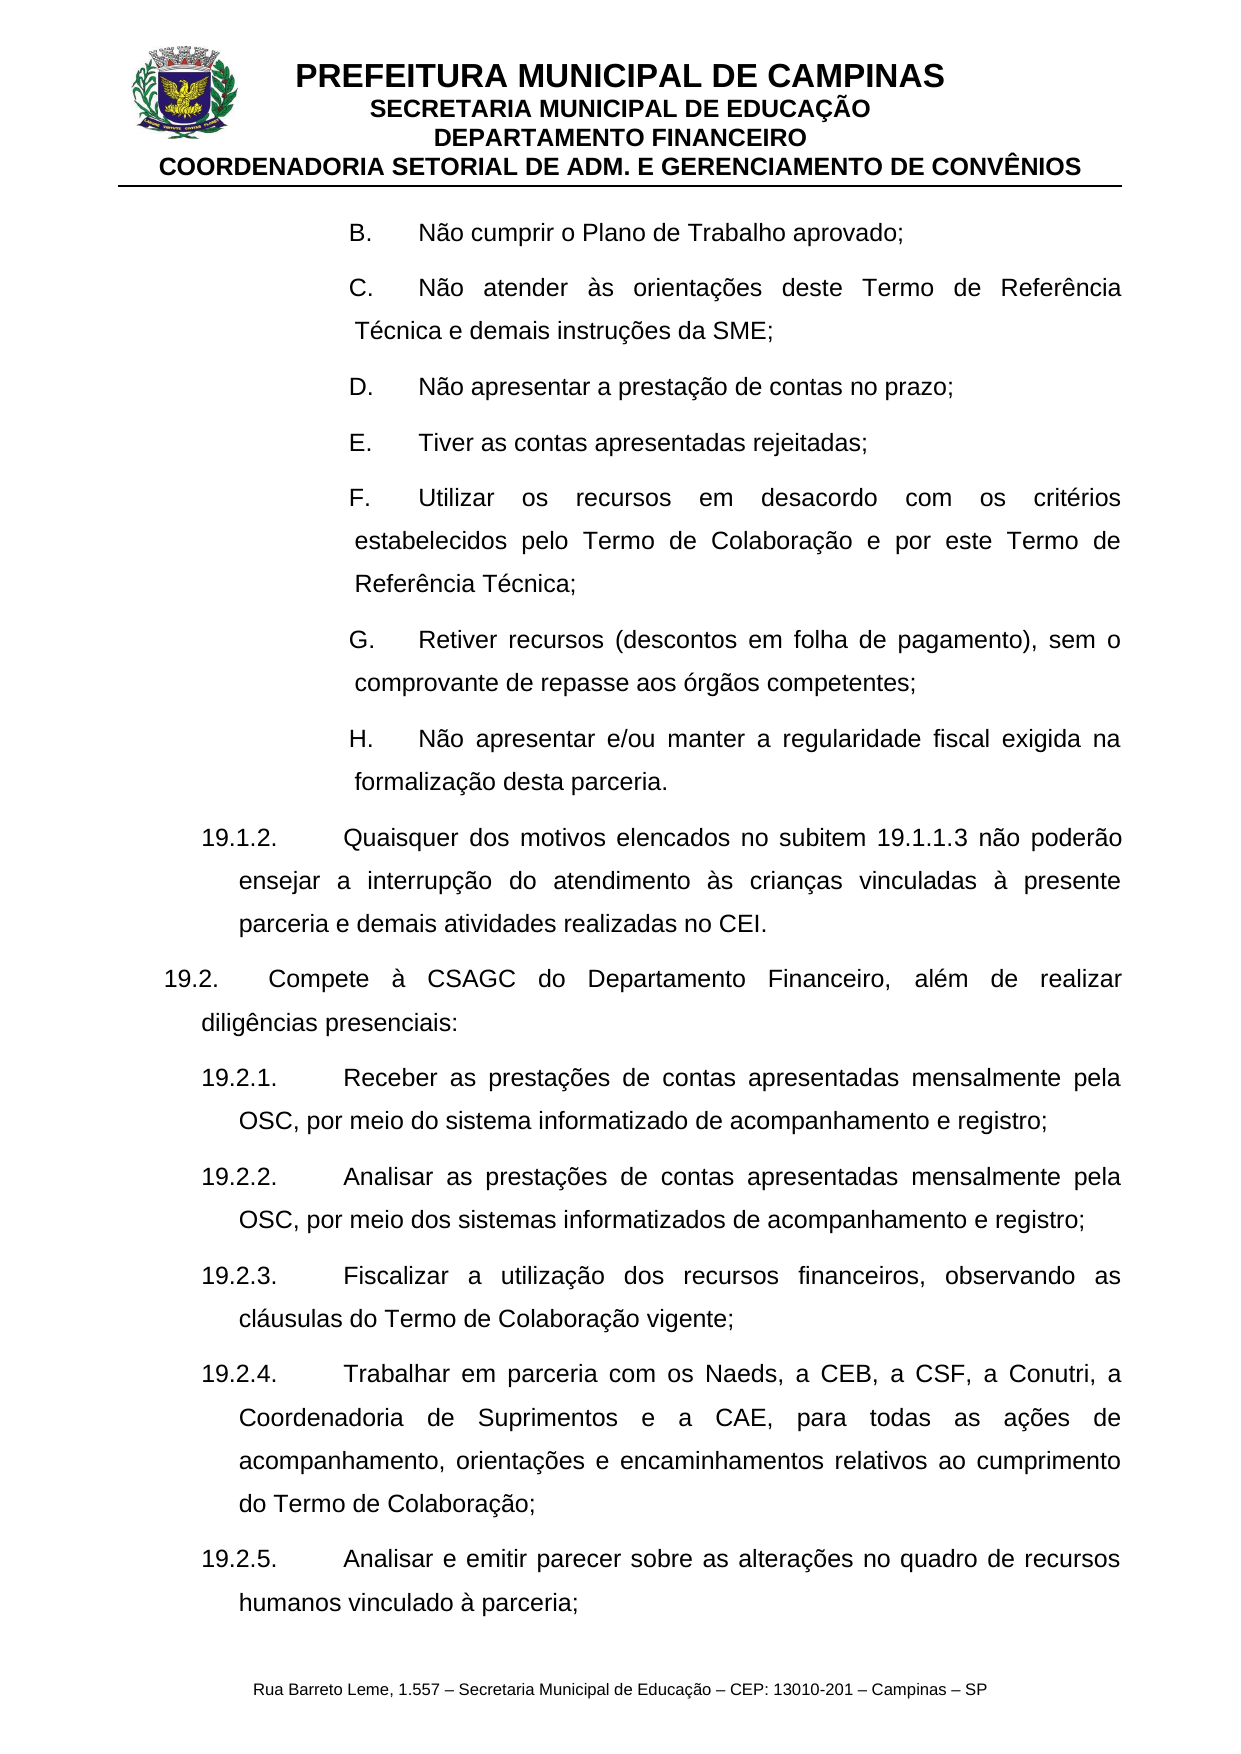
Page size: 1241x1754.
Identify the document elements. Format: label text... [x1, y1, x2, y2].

list Não atender às orientações deste Termo de Referência Técnica e demais instruções da SME; [349, 273, 1122, 345]
list Utilizar os recursos em desacordo com os critérios estabelecidos pelo Termo de Colaboração e por este Termo de Referência Técnica; [349, 483, 1122, 598]
list Não apresentar e/ou manter a regularidade fiscal exigida na formalização desta parceria. [349, 724, 1122, 796]
list Receber as prestações de contas apresentadas mensalmente pela OSC, por meio do sistema informatizado de acompanhamento e registro; [201, 1063, 1122, 1135]
list Analisar as prestações de contas apresentadas mensalmente pela OSC, por meio dos sistemas informatizados de acompanhamento e registro; [201, 1162, 1122, 1234]
list Não cumprir o Plano de Trabalho aprovado; [349, 217, 1122, 246]
list Trabalhar em parceria com os Naeds, a CEB, a CSF, a Conutri, a Coordenadoria de Suprimentos e a CAE, para todas as ações de acompanhamento, orientações e encaminhamentos relativos ao cumprimento do Termo de Colaboração; [201, 1359, 1122, 1517]
picture [131, 46, 238, 139]
list Retiver recursos (descontos em folha de pagamento), sem o comprovante de repasse aos órgãos competentes; [349, 625, 1122, 697]
list Compete à CSAGC do Departamento Financeiro, além de realizar diligências presenciais: [163, 964, 1122, 1036]
list Fiscalizar a utilização dos recursos financeiros, observando as cláusulas do Termo de Colaboração vigente; [201, 1261, 1122, 1332]
list Analisar e emitir parecer sobre as alterações no quadro de recursos humanos vinculado à parceria; [201, 1544, 1122, 1616]
list Não apresentar a prestação de contas no prazo; [349, 372, 1122, 401]
list Quaisquer dos motivos elencados no subitem 19.1.1.3 não poderão ensejar a interrupção do atendimento às crianças vinculadas à presente parceria e demais atividades realizadas no CEI. [201, 822, 1122, 937]
list Tiver as contas apresentadas rejeitadas; [349, 427, 1122, 456]
